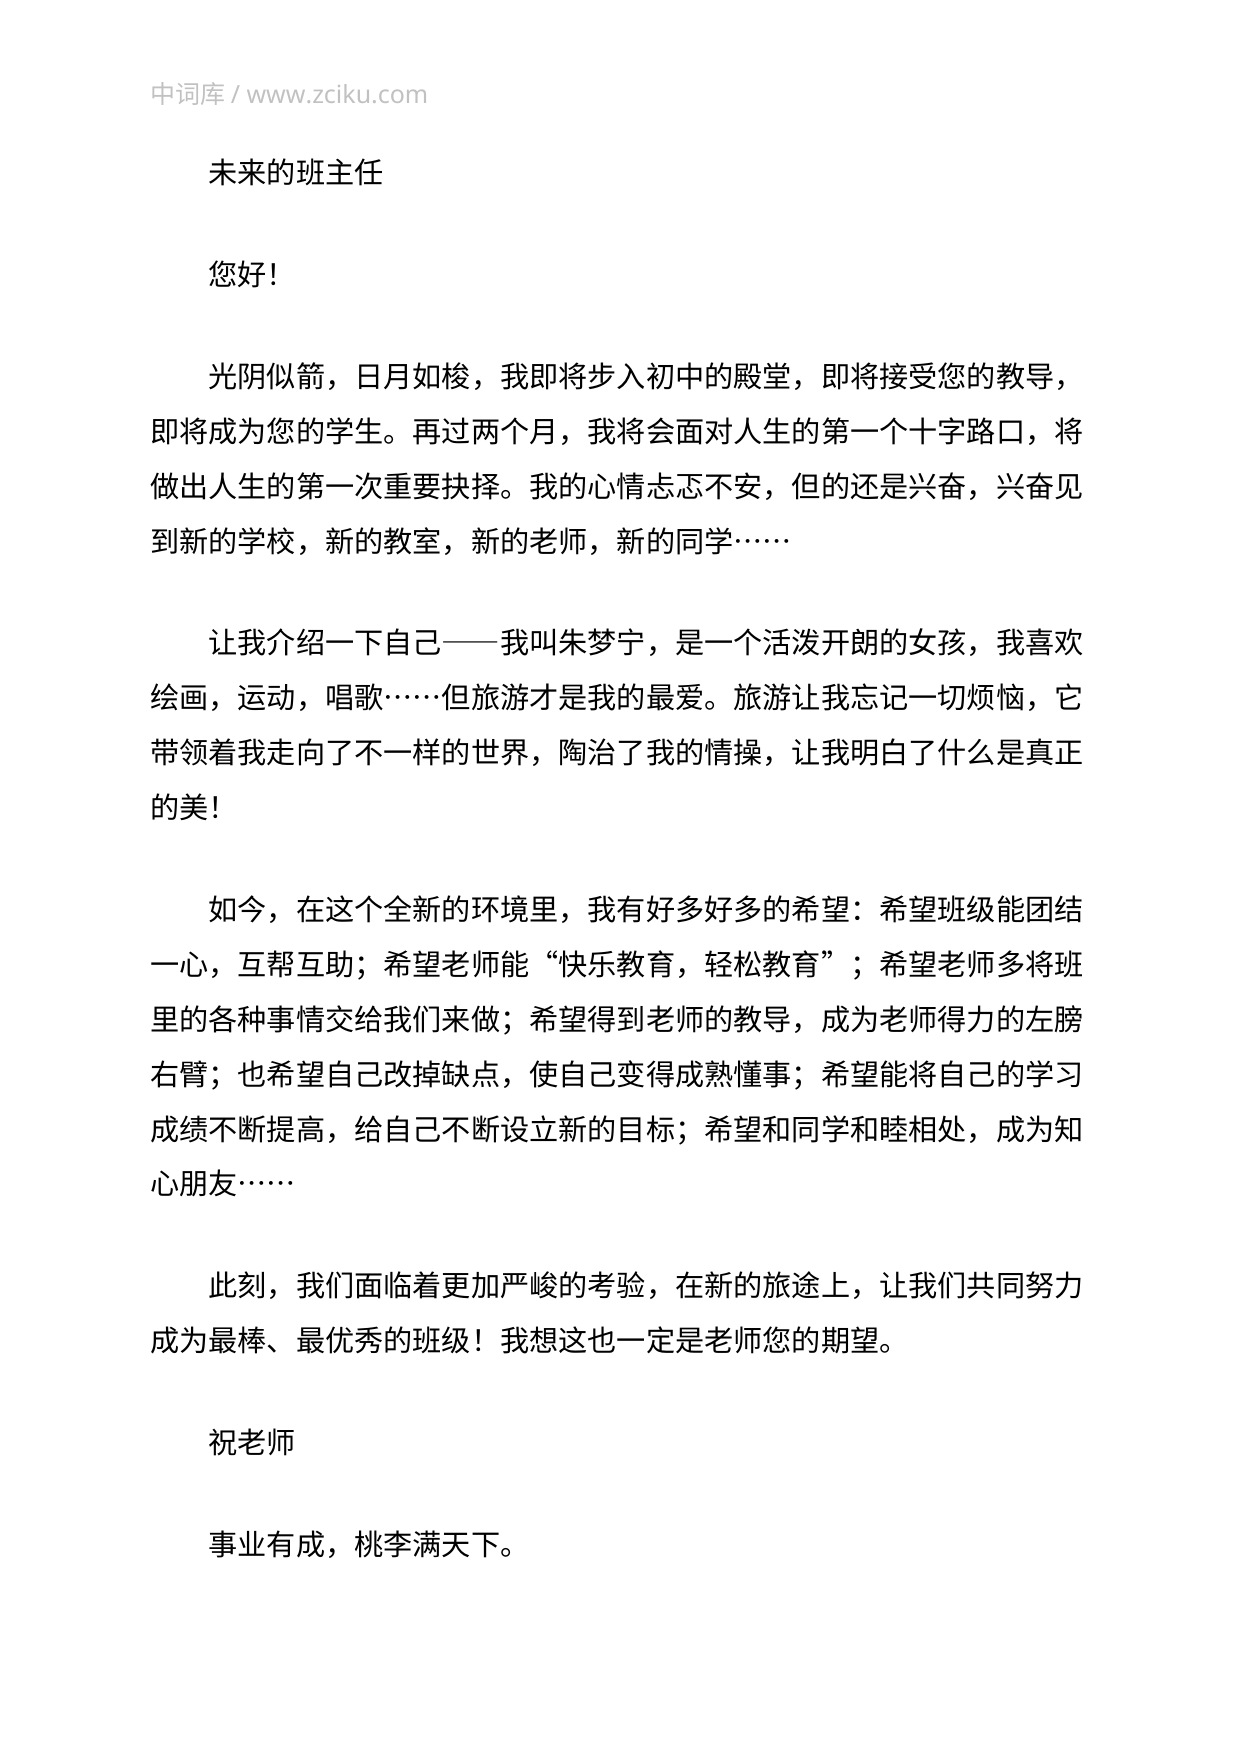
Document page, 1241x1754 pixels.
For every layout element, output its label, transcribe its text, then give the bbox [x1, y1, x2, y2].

text 让我介绍一下自己——我叫朱梦宁，是一个活泼开朗的女孩，我喜欢绘画，运动，唱歌……但旅游才是我的最爱。旅游让我忘记一切烦恼，它带领着我走向了不一样的世界，陶治了我的情操，让我明白了什么是真正的美！ [150, 620, 1090, 827]
text 此刻，我们面临着更加严峻的考验，在新的旅途上，让我们共同努力成为最棒、最优秀的班级！我想这也一定是老师您的期望。 [150, 1263, 1090, 1360]
text 祝老师 [150, 1419, 1090, 1462]
text 如今，在这个全新的环境里，我有好多好多的希望：希望班级能团结一心，互帮互助；希望老师能“快乐教育，轻松教育”；希望老师多将班里的各种事情交给我们来做；希望得到老师的教导，成为老师得力的左膀右臂；也希望自己改掉缺点，使自己变得成熟懂事；希望能将自己的学习成绩不断提高，给自己不断设立新的目标；希望和同学和睦相处，成为知心朋友…… [150, 886, 1090, 1203]
text 事业有成，桃李满天下。 [150, 1521, 1090, 1563]
text 您好！ [150, 252, 1090, 294]
text 光阴似箭，日月如梭，我即将步入初中的殿堂，即将接受您的教导，即将成为您的学生。再过两个月，我将会面对人生的第一个十字路口，将做出人生的第一次重要抉择。我的心情忐忑不安，但的还是兴奋，兴奋见到新的学校，新的教室，新的老师，新的同学…… [150, 353, 1090, 561]
text 未来的班主任 [150, 150, 1090, 192]
